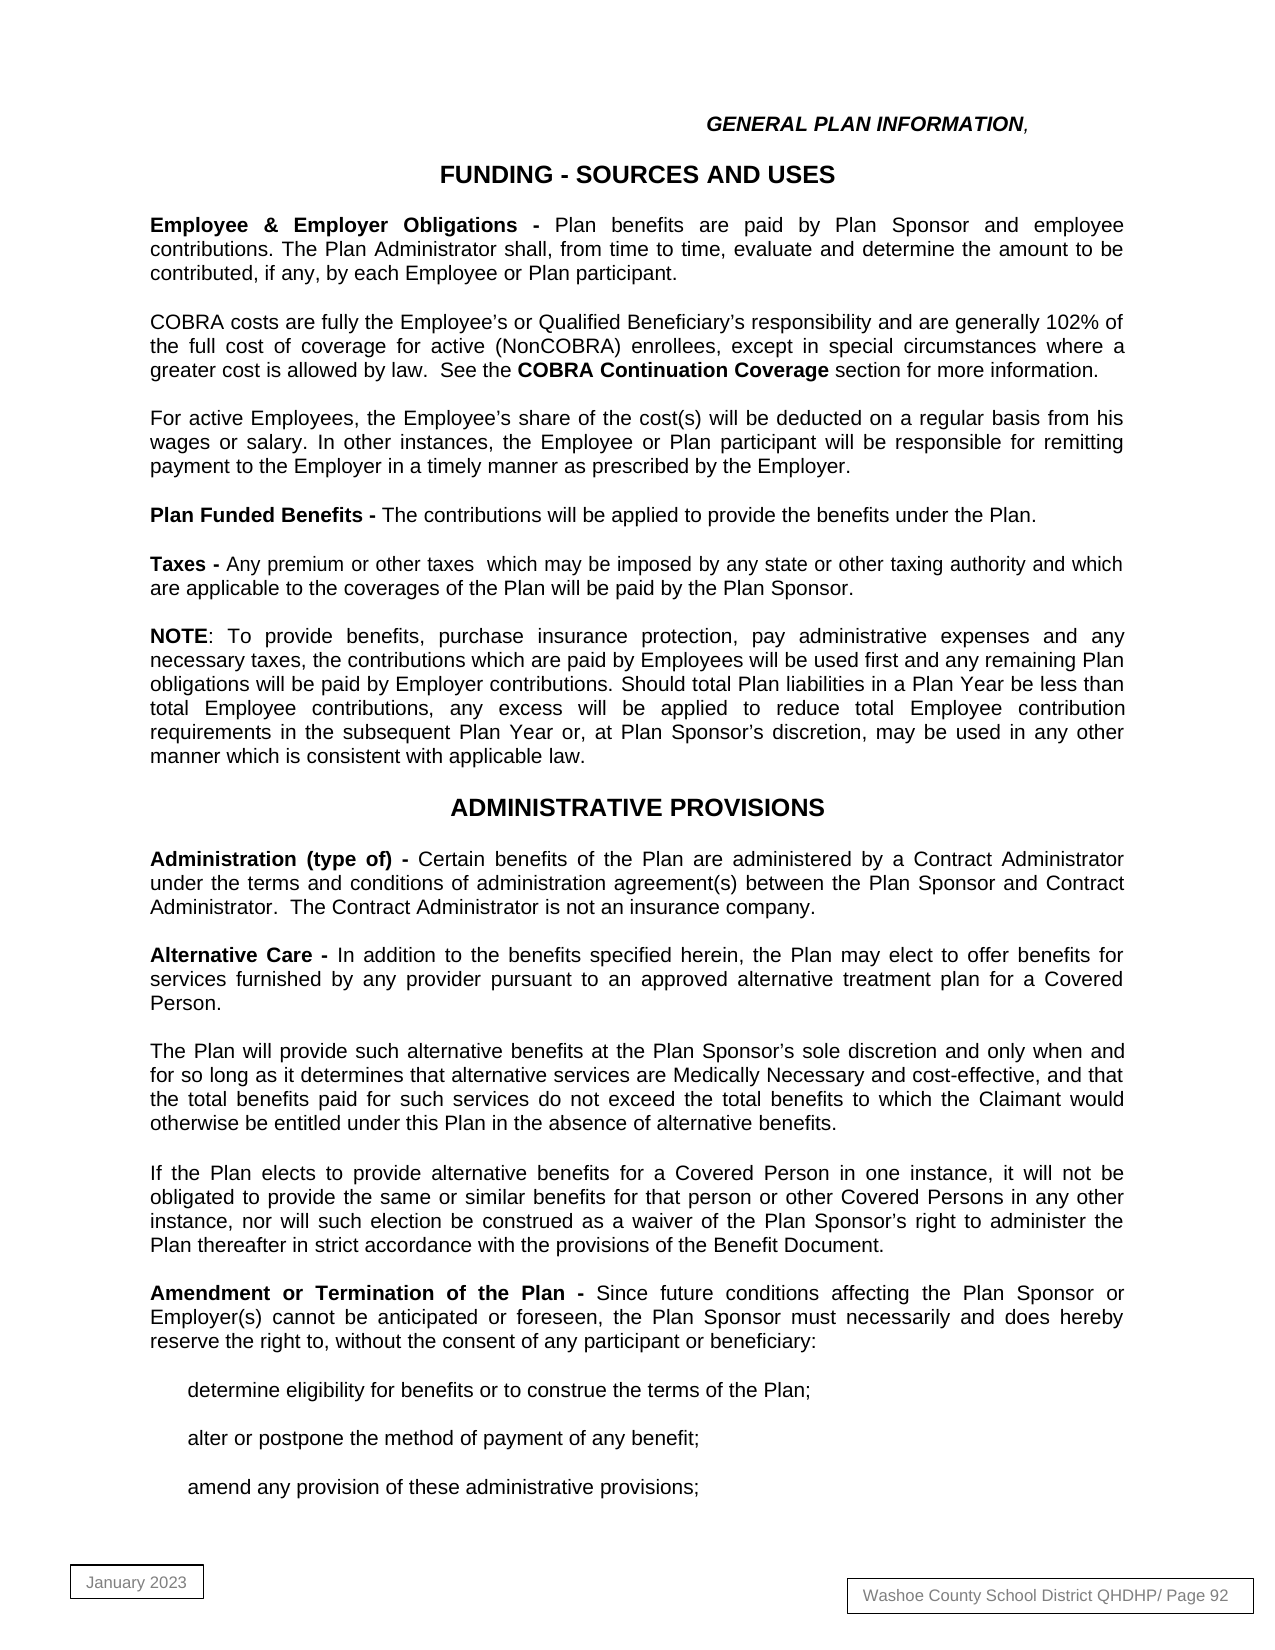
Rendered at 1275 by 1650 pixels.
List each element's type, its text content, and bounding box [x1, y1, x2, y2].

text NOTE: To provide benefits, purchase insurance protection, pay administrative expenses and any necessary taxes, the contributions which are paid by Employees will be used first and any remaining Plan obligations will be paid by Employer contributions. Should total Plan liabilities in a Plan Year be less than total Employee contributions, any excess will be applied to reduce total Employee contribution requirements in the subsequent Plan Year or, at Plan Sponsor’s discretion, may be used in any other manner which is consistent with applicable law. [150, 624, 1125, 768]
text The Plan will provide such alternative benefits at the Plan Sponsor’s sole discretion and only when and for so long as it determines that alternative services are Medically Necessary and cost-effective, and that the total benefits paid for such services do not exceed the total benefits to which the Claimant would otherwise be entitled under this Plan in the absence of alternative benefits. [150, 1039, 1125, 1135]
text Taxes - Any premium or other taxes which may be imposed by any state or other taxing authority and which are applicable to the coverages of the Plan will be paid by the Plan Sponsor. [150, 552, 1124, 600]
text Alternative Care - In addition to the benefits specified herein, the Plan may elect to offer benefits for services furnished by any provider pursuant to an approved alternative treatment plan for a Covered Person. [150, 943, 1125, 1015]
text amend any provision of these administrative provisions; [187, 1475, 1204, 1499]
text determine eligibility for benefits or to construe the terms of the Plan; alter or postpone the method of payment of any benefit; [187, 1377, 832, 1450]
text If the Plan elects to provide alternative benefits for a Covered Person in one instance, it will not be obligated to provide the same or similar benefits for that person or other Covered Persons in any other instance, nor will such election be construed as a waiver of the Plan Sponsor’s right to administer the Plan thereafter in strict accordance with the provisions of the Benefit Document. [150, 1161, 1125, 1256]
text COBRA costs are fully the Employee’s or Qualified Beneficiary’s responsibility and are generally 102% of the full cost of coverage for active (NonCOBRA) enrollees, except in special circumstances where a greater cost is allowed by law. See the COBRA Continuation Coverage section for more information. [150, 309, 1125, 381]
text For active Employees, the Employee’s share of the cost(s) will be deducted on a regular basis from his wages or salary. In other instances, the Employee or Plan participant will be responsible for remitting payment to the Employer in a timely manner as prescribed by the Employer. [150, 406, 1125, 478]
subtitle FUNDING - SOURCES AND USES [161, 159, 1114, 188]
subtitle ADMINISTRATIVE PROVISIONS [161, 793, 1114, 822]
text Employee & Employer Obligations - Plan benefits are paid by Plan Sponsor and employee contributions. The Plan Administrator shall, from time to time, evaluate and determine the amount to be contributed, if any, by each Employee or Plan participant. [150, 213, 1125, 285]
text Plan Funded Benefits - The contributions will be applied to provide the benefits under the Plan. [150, 503, 1204, 527]
text Amendment or Termination of the Plan - Since future conditions affecting the Plan Sponsor or Employer(s) cannot be anticipated or foreseen, the Plan Sponsor must necessarily and does hereby reserve the right to, without the consent of any participant or beneficiary: [150, 1281, 1125, 1353]
text Administration (type of) - Certain benefits of the Plan are administered by a Contract Administrator under the terms and conditions of administration agreement(s) between the Plan Sponsor and Contract Administrator. The Contract Administrator is not an insurance company. [150, 847, 1125, 919]
